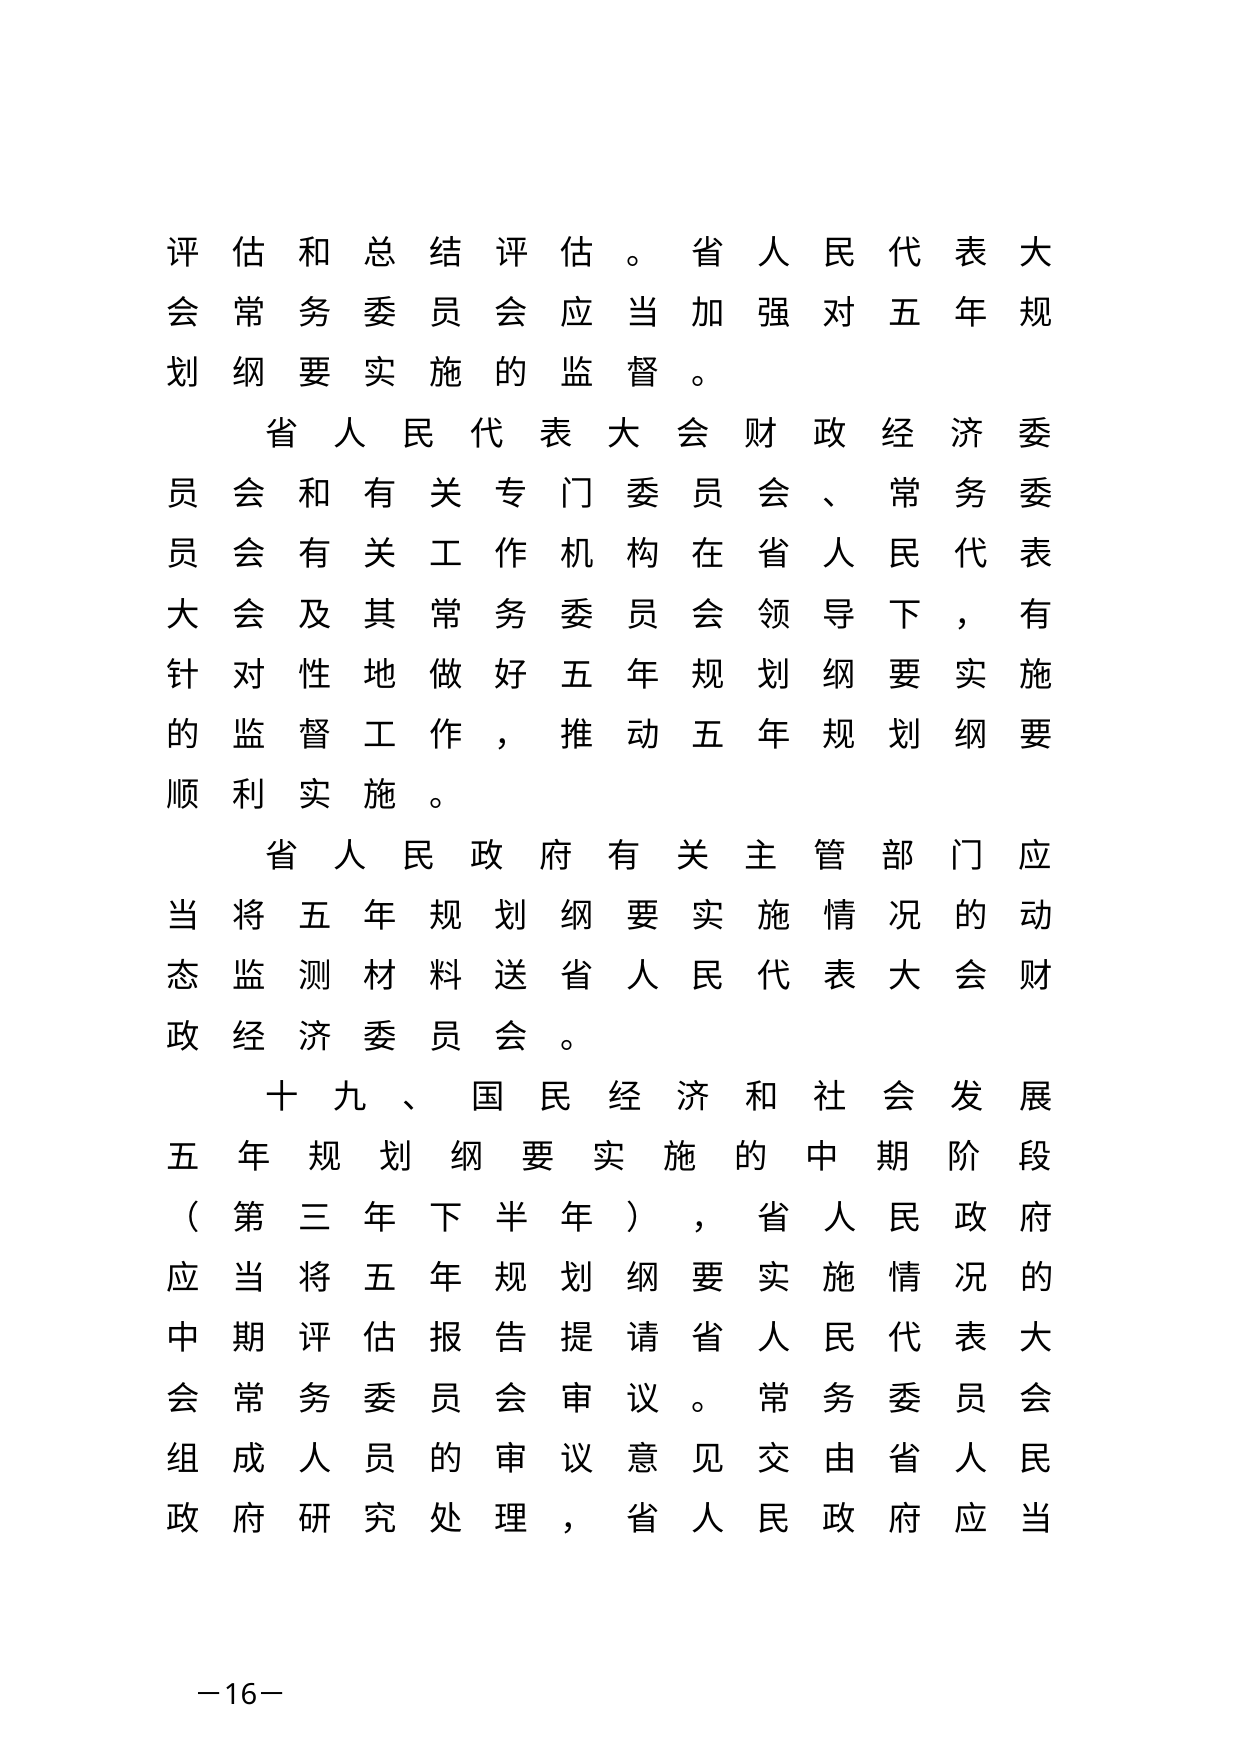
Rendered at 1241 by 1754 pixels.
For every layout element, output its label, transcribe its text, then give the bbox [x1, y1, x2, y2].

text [167, 1064, 1085, 1546]
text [167, 219, 1085, 400]
text 省人民政府有关主管部门应当将五年规划纲要实施情况的动态监测材料送省人民代表大会财政经济委员会。 [167, 822, 1085, 1064]
text 省人民代表大会财政经济委员会和有关专门委员会、常务委员会有关工作机构在省人民代表大会及其常务委员会领导下，有针对性地做好五年规划纲要实施的监督工作，推动五年规划纲要顺利实施。 [167, 400, 1085, 822]
